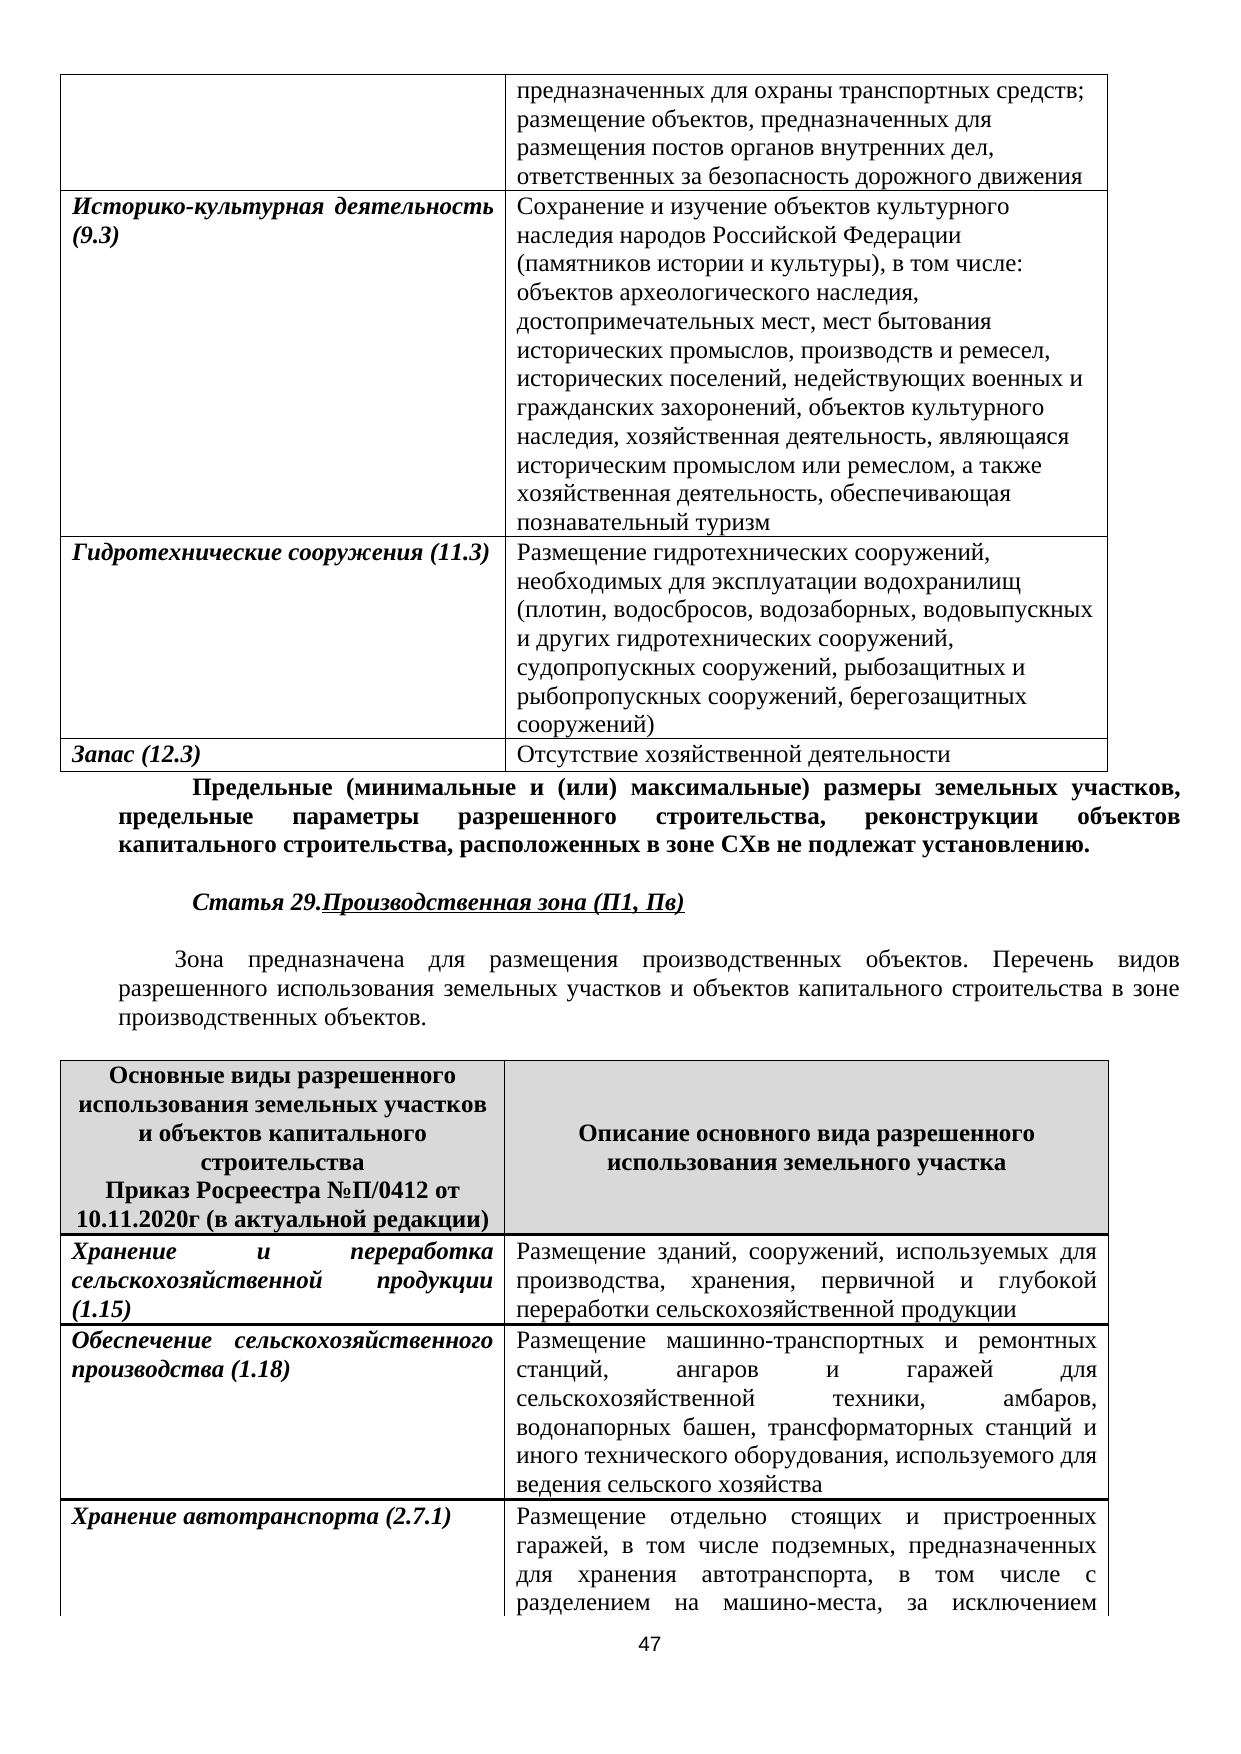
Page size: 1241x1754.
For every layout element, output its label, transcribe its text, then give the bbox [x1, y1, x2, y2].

table_cell Размещение гидротехнических сооружений, необходимых для эксплуатации водохранилищ (плотин, водосбросов, водозаборных, водовыпускных и других гидротехнических сооружений, судопропускных сооружений, рыбозащитных и рыбопропускных сооружений, берегозащитных сооружений) [506, 537, 1107, 738]
text Зона предназначена для размещения производственных объектов. Перечень видов разрешенного использования земельных участков и объектов капитального строительства в зоне производственных объектов. [118, 944, 1181, 1031]
table_cell Хранение и переработка сельскохозяйственной продукции (1.15) [61, 1236, 504, 1322]
table_header Описание основного вида разрешенного использования земельного участка [505, 1061, 1108, 1233]
table_cell Отсутствие хозяйственной деятельности [506, 739, 1107, 771]
text Статья 29.Производственная зона (П1, Пв) [192, 887, 1181, 916]
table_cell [61, 75, 505, 190]
table_cell Историко-культурная деятельность (9.3) [61, 191, 505, 536]
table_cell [61, 1501, 504, 1616]
table_cell Размещение зданий, сооружений, используемых для производства, хранения, первичной и глубокой переработки сельскохозяйственной продукции [505, 1236, 1108, 1322]
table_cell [505, 1501, 1108, 1616]
table_header Основные виды разрешенного использования земельных участков и объектов капитального строительства Приказ Росреестра №П/0412 от 10.11.2020г (в актуальной редакции) [61, 1061, 504, 1233]
text Предельные (минимальные и (или) максимальные) размеры земельных участков, предельные параметры разрешенного строительства, реконструкции объектов капитального строительства, расположенных в зоне СХв не подлежат установлению. [118, 772, 1181, 858]
table_cell Гидротехнические сооружения (11.3) [61, 537, 505, 738]
table_cell Размещение машинно-транспортных и ремонтных станций, ангаров и гаражей для сельскохозяйственной техники, амбаров, водонапорных башен, трансформаторных станций и иного технического оборудования, используемого для ведения сельского хозяйства [505, 1326, 1108, 1498]
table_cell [506, 75, 1107, 190]
table_cell Обеспечение сельскохозяйственного производства (1.18) [61, 1326, 504, 1498]
table_cell Сохранение и изучение объектов культурного наследия народов Российской Федерации (памятников истории и культуры), в том числе: объектов археологического наследия, достопримечательных мест, мест бытования исторических промыслов, производств и ремесел, исторических поселений, недействующих военных и гражданских захоронений, объектов культурного наследия, хозяйственная деятельность, являющаяся историческим промыслом или ремеслом, а также хозяйственная деятельность, обеспечивающая познавательный туризм [506, 191, 1107, 536]
table_cell Запас (12.3) [61, 739, 505, 771]
